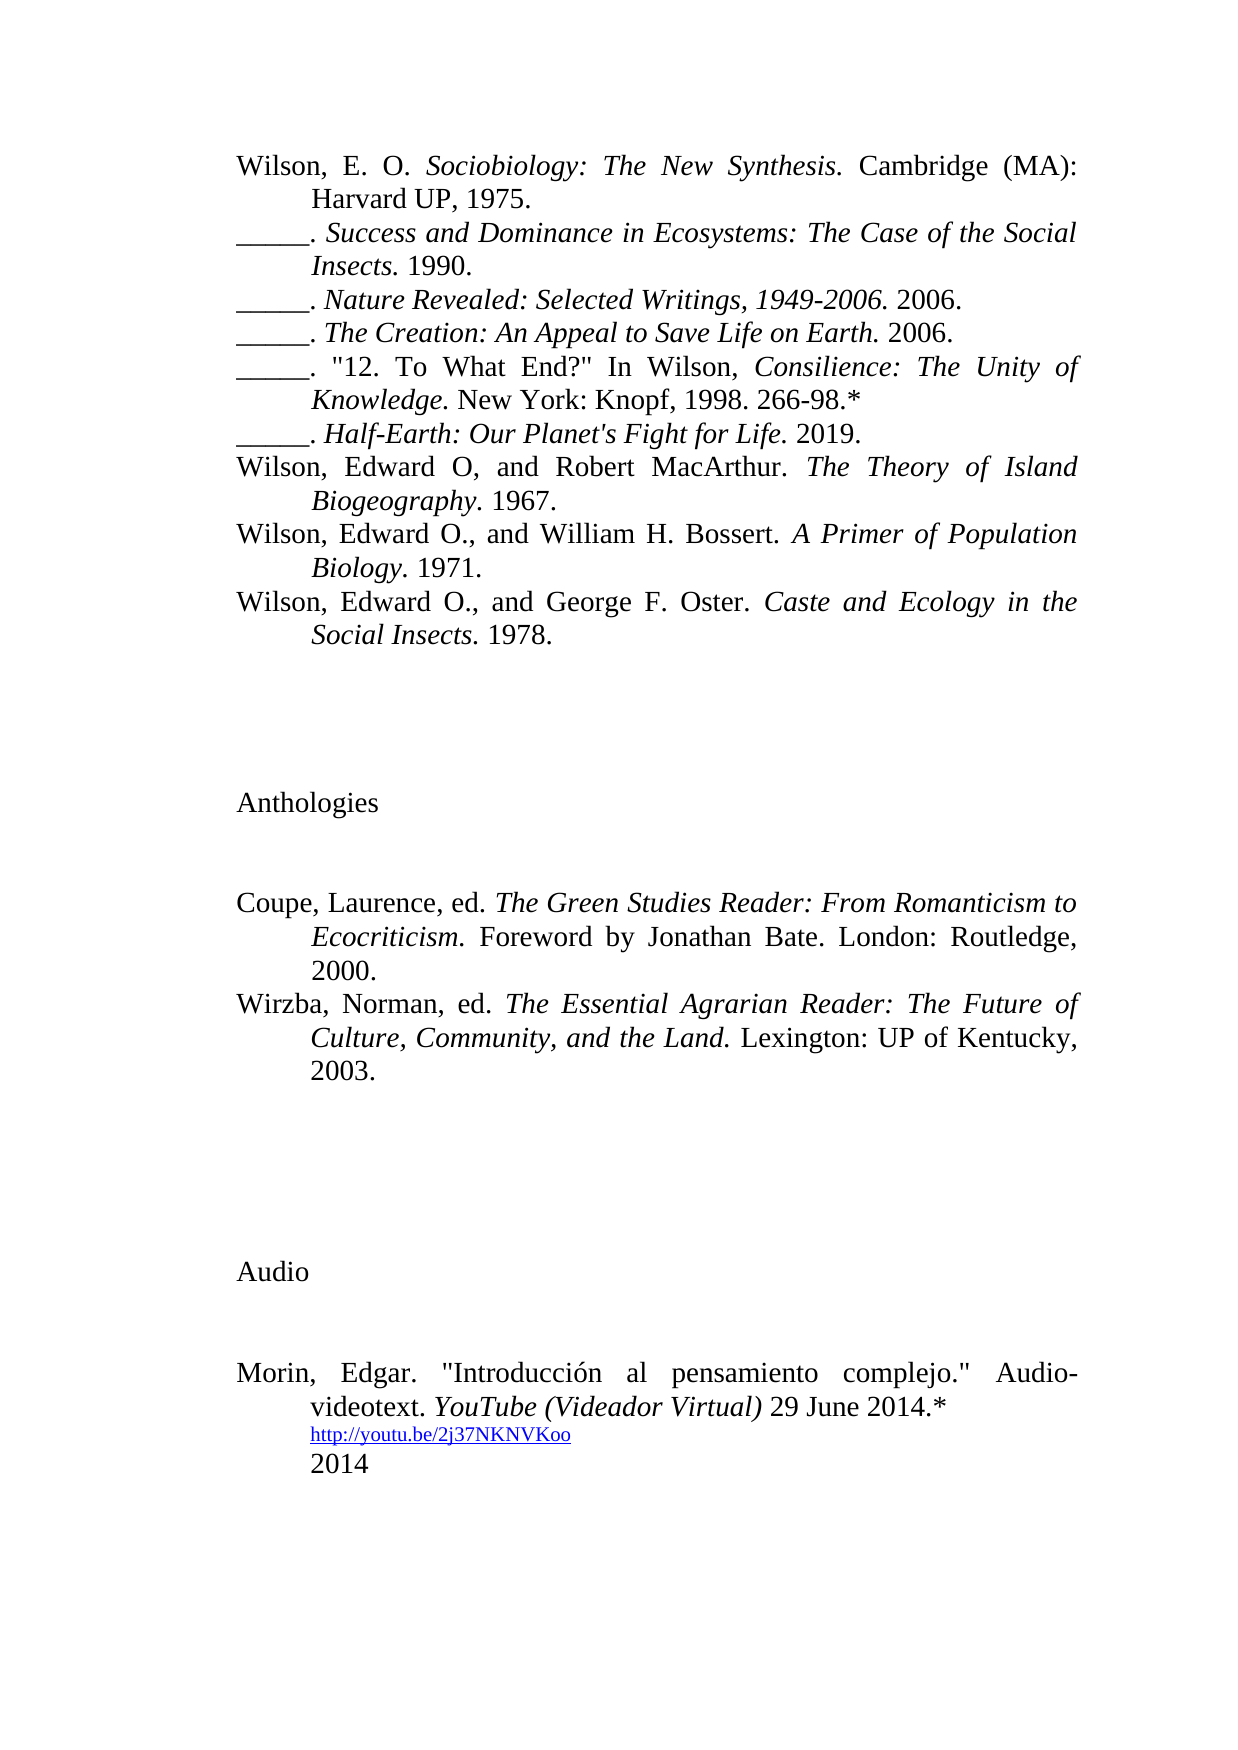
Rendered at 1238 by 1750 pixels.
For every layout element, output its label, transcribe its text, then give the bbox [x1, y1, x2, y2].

text Anthologies [236, 785, 1078, 818]
text Wilson, Edward O., and George F. Oster. Caste and Ecology in the Social Insects. 1978. [236, 584, 1078, 651]
text Audio [236, 1254, 1078, 1288]
text http://youtu.be/2j37NKNVKoo [236, 1422, 1078, 1446]
text 2014 [236, 1446, 1078, 1480]
text _____. Success and Dominance in Ecosystems: The Case of the Social Insects. 1990. [236, 215, 1078, 282]
text Morin, Edgar. "Introducción al pensamiento complejo." Audio-videotext. YouTube (Videador Virtual) 29 June 2014.* [236, 1355, 1078, 1422]
text Wilson, Edward O., and William H. Bossert. A Primer of Population Biology. 1971. [236, 517, 1078, 584]
text _____. "12. To What End?" In Wilson, Consilience: The Unity of Knowledge. New York: Knopf, 1998. 266-98.* [236, 349, 1078, 416]
text Wilson, E. O. Sociobiology: The New Synthesis. Cambridge (MA): Harvard UP, 1975. [236, 148, 1078, 215]
text _____. The Creation: An Appeal to Save Life on Earth. 2006. [236, 315, 1078, 349]
text _____. Half-Earth: Our Planet's Fight for Life. 2019. [236, 416, 1078, 449]
text Wirzba, Norman, ed. The Essential Agrarian Reader: The Future of Culture, Community, and the Land. Lexington: UP of Kentucky, 2003. [236, 986, 1078, 1087]
text Coupe, Laurence, ed. The Green Studies Reader: From Romanticism to Ecocriticism. Foreword by Jonathan Bate. London: Routledge, 2000. [236, 886, 1078, 986]
text _____. Nature Revealed: Selected Writings, 1949-2006. 2006. [236, 282, 1078, 315]
text Wilson, Edward O, and Robert MacArthur. The Theory of Island Biogeography. 1967. [236, 449, 1078, 517]
